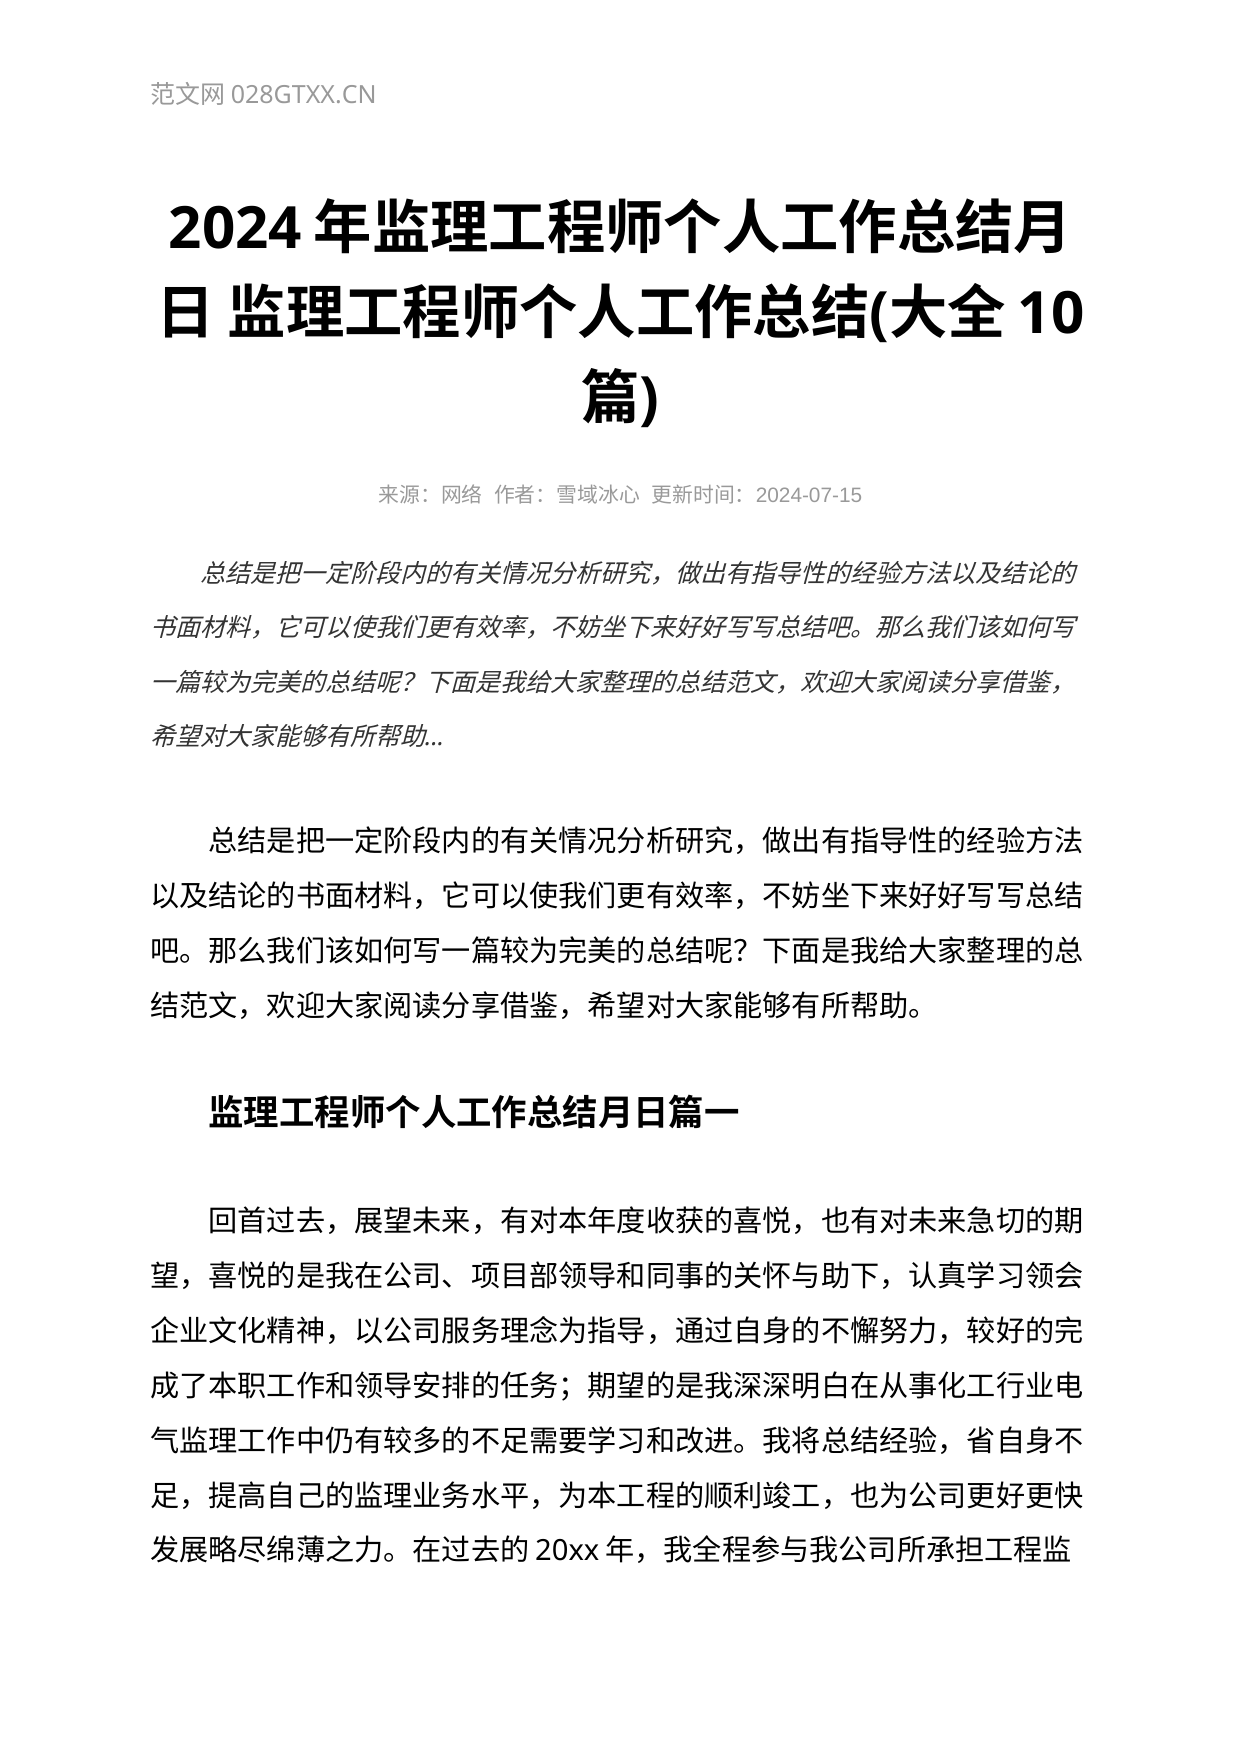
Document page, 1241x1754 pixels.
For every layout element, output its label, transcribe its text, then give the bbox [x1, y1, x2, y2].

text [150, 1198, 1090, 1569]
subtitle 2024年监理工程师个人工作总结月日 监理工程师个人工作总结(大全10篇) [150, 181, 1090, 436]
text 监理工程师个人工作总结月日篇一 [150, 1084, 1090, 1135]
text 总结是把一定阶段内的有关情况分析研究，做出有指导性的经验方法以及结论的书面材料，它可以使我们更有效率，不妨坐下来好好写写总结吧。那么我们该如何写一篇较为完美的总结呢？下面是我给大家整理的总结范文，欢迎大家阅读分享借鉴，希望对大家能够有所帮助... [150, 553, 1090, 753]
text 来源：网络 作者：雪域冰心 更新时间：2024-07-15 [150, 482, 1090, 506]
text 总结是把一定阶段内的有关情况分析研究，做出有指导性的经验方法以及结论的书面材料，它可以使我们更有效率，不妨坐下来好好写写总结吧。那么我们该如何写一篇较为完美的总结呢？下面是我给大家整理的总结范文，欢迎大家阅读分享借鉴，希望对大家能够有所帮助。 [150, 818, 1090, 1025]
